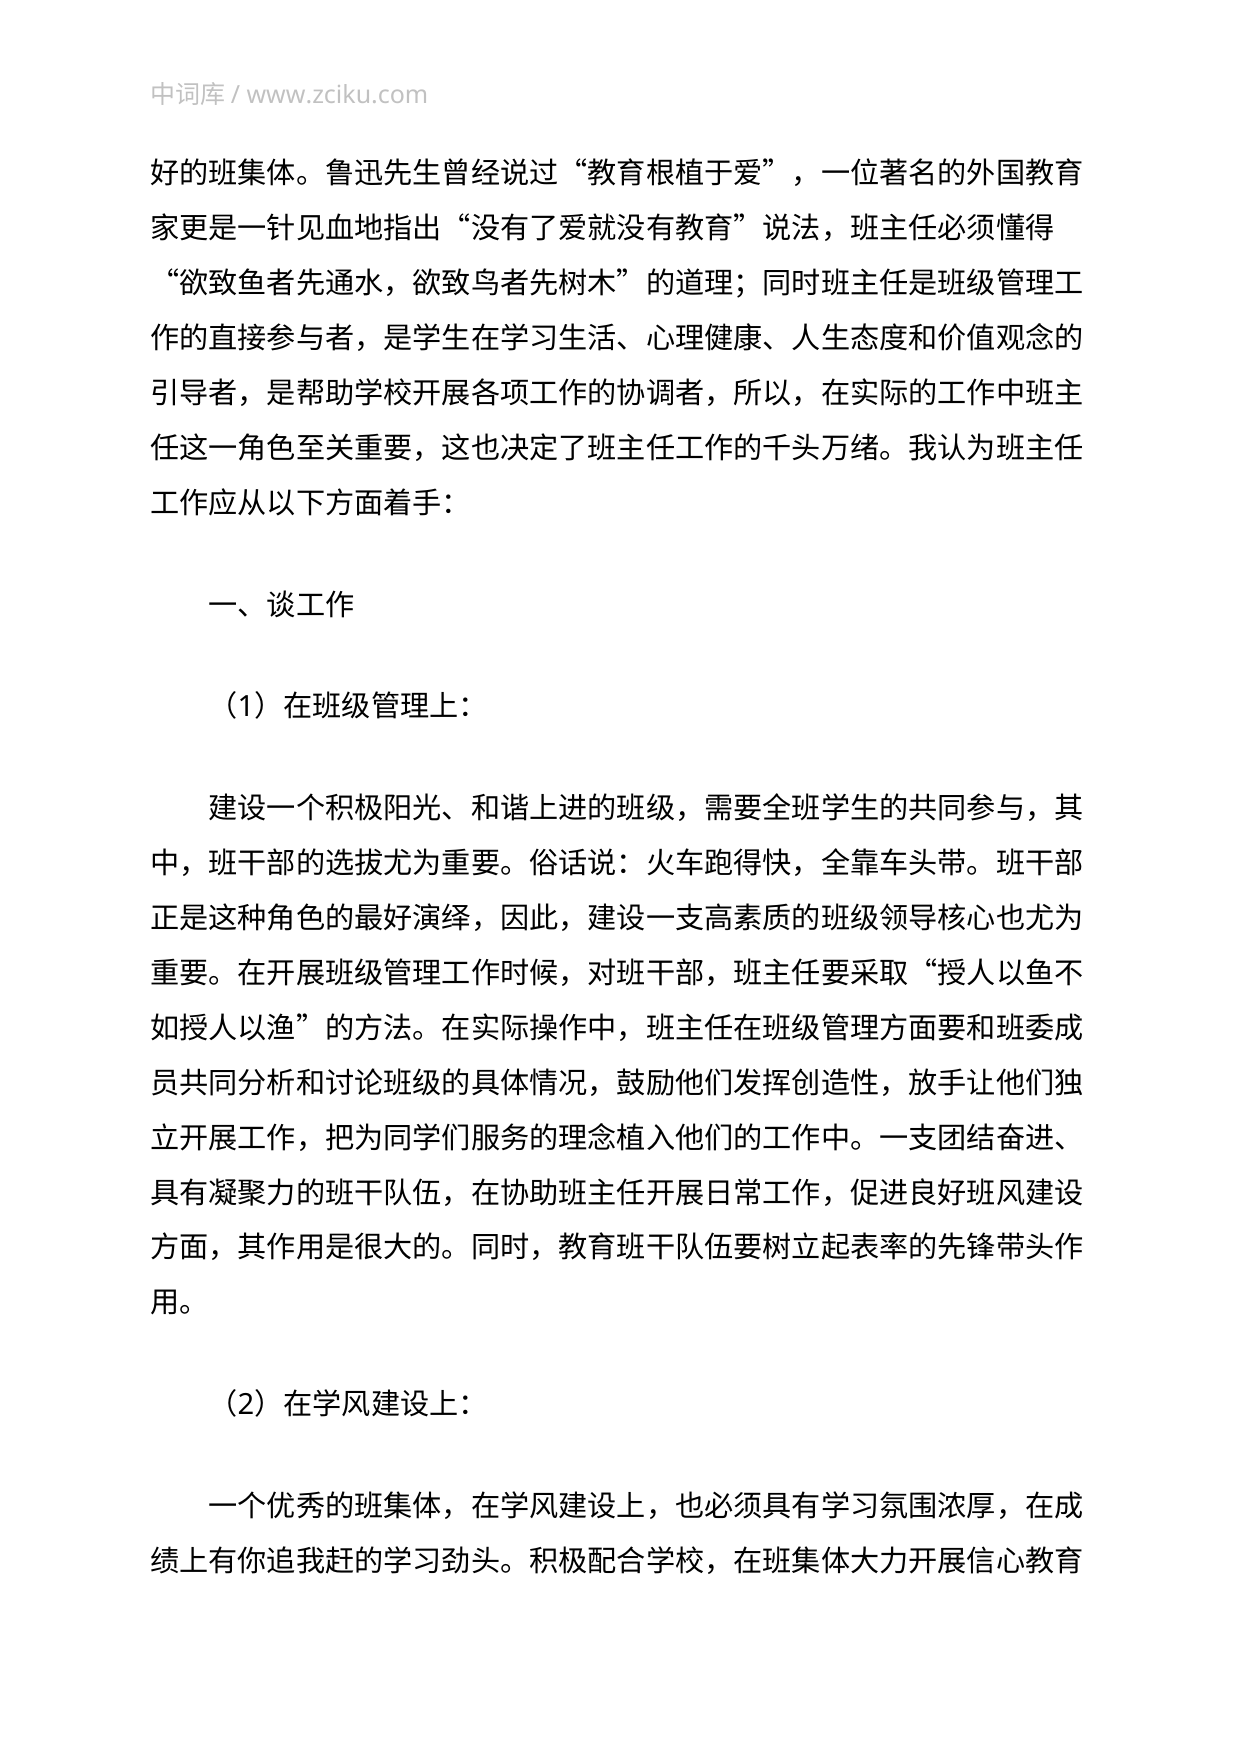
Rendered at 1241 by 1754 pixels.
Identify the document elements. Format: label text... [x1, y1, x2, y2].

text 一、谈工作 [150, 581, 1090, 623]
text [150, 150, 1090, 522]
text （1）在班级管理上： [150, 683, 1090, 725]
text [150, 1483, 1090, 1580]
text （2）在学风建设上： [150, 1381, 1090, 1423]
text 建设一个积极阳光、和谐上进的班级，需要全班学生的共同参与，其中，班干部的选拔尤为重要。俗话说：火车跑得快，全靠车头带。班干部正是这种角色的最好演绎，因此，建设一支高素质的班级领导核心也尤为重要。在开展班级管理工作时候，对班干部，班主任要采取“授人以鱼不如授人以渔”的方法。在实际操作中，班主任在班级管理方面要和班委成员共同分析和讨论班级的具体情况，鼓励他们发挥创造性，放手让他们独立开展工作，把为同学们服务的理念植入他们的工作中。一支团结奋进、具有凝聚力的班干队伍，在协助班主任开展日常工作，促进良好班风建设方面，其作用是很大的。同时，教育班干队伍要树立起表率的先锋带头作用。 [150, 785, 1090, 1321]
